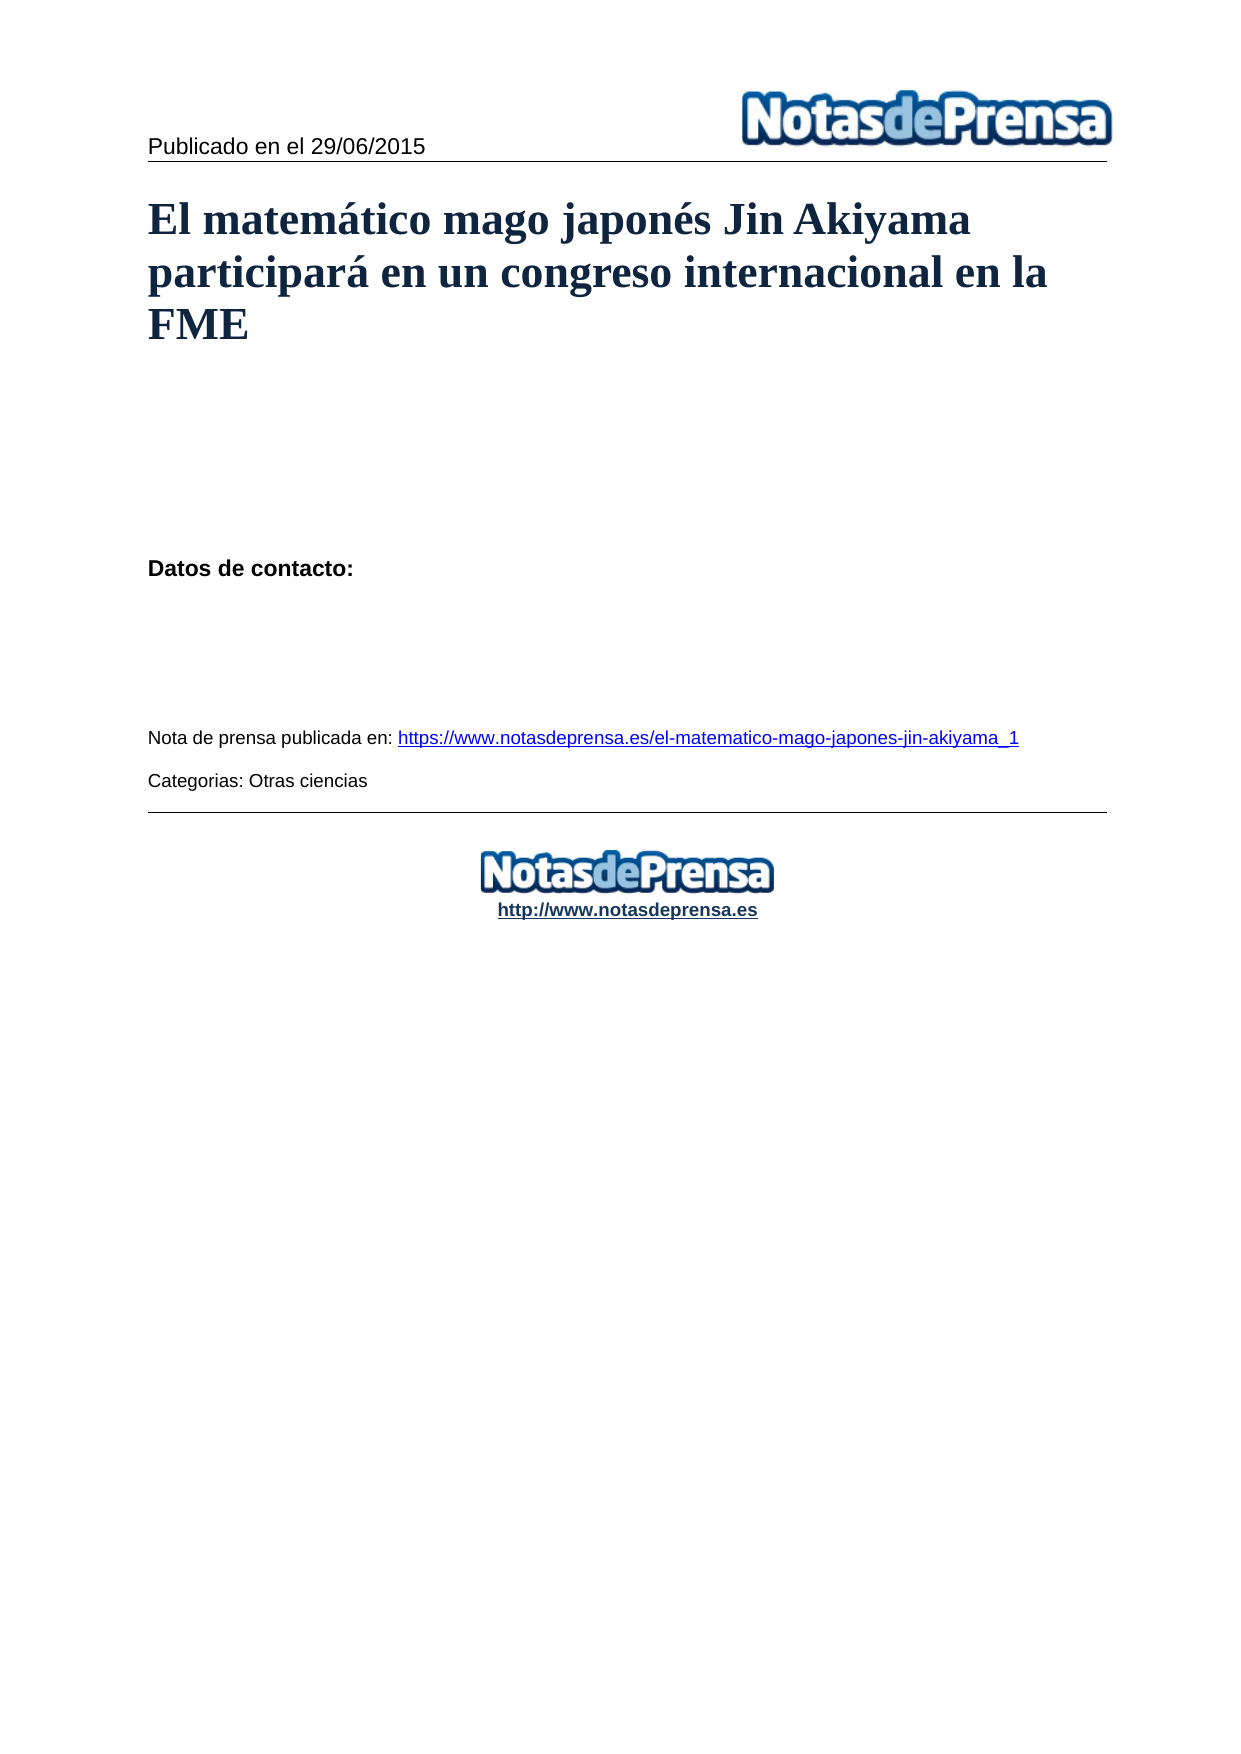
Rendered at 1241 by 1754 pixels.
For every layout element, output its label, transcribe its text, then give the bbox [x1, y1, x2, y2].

text Datos de contacto: [148, 555, 1107, 581]
text Nota de prensa publicada en: https://www.notasdeprensa.es/el-matematico-mago-japones-jin-akiyama_1 [148, 727, 1107, 748]
picture [480, 849, 775, 895]
text Categorias: Otras ciencias [148, 769, 1107, 791]
subtitle El matemático mago japonés Jin Akiyama participará en un congreso internacional en la FME [148, 192, 1107, 350]
text http://www.notasdeprensa.es [148, 899, 1107, 920]
picture [742, 90, 1113, 148]
text Publicado en el 29/06/2015 [148, 133, 1107, 161]
